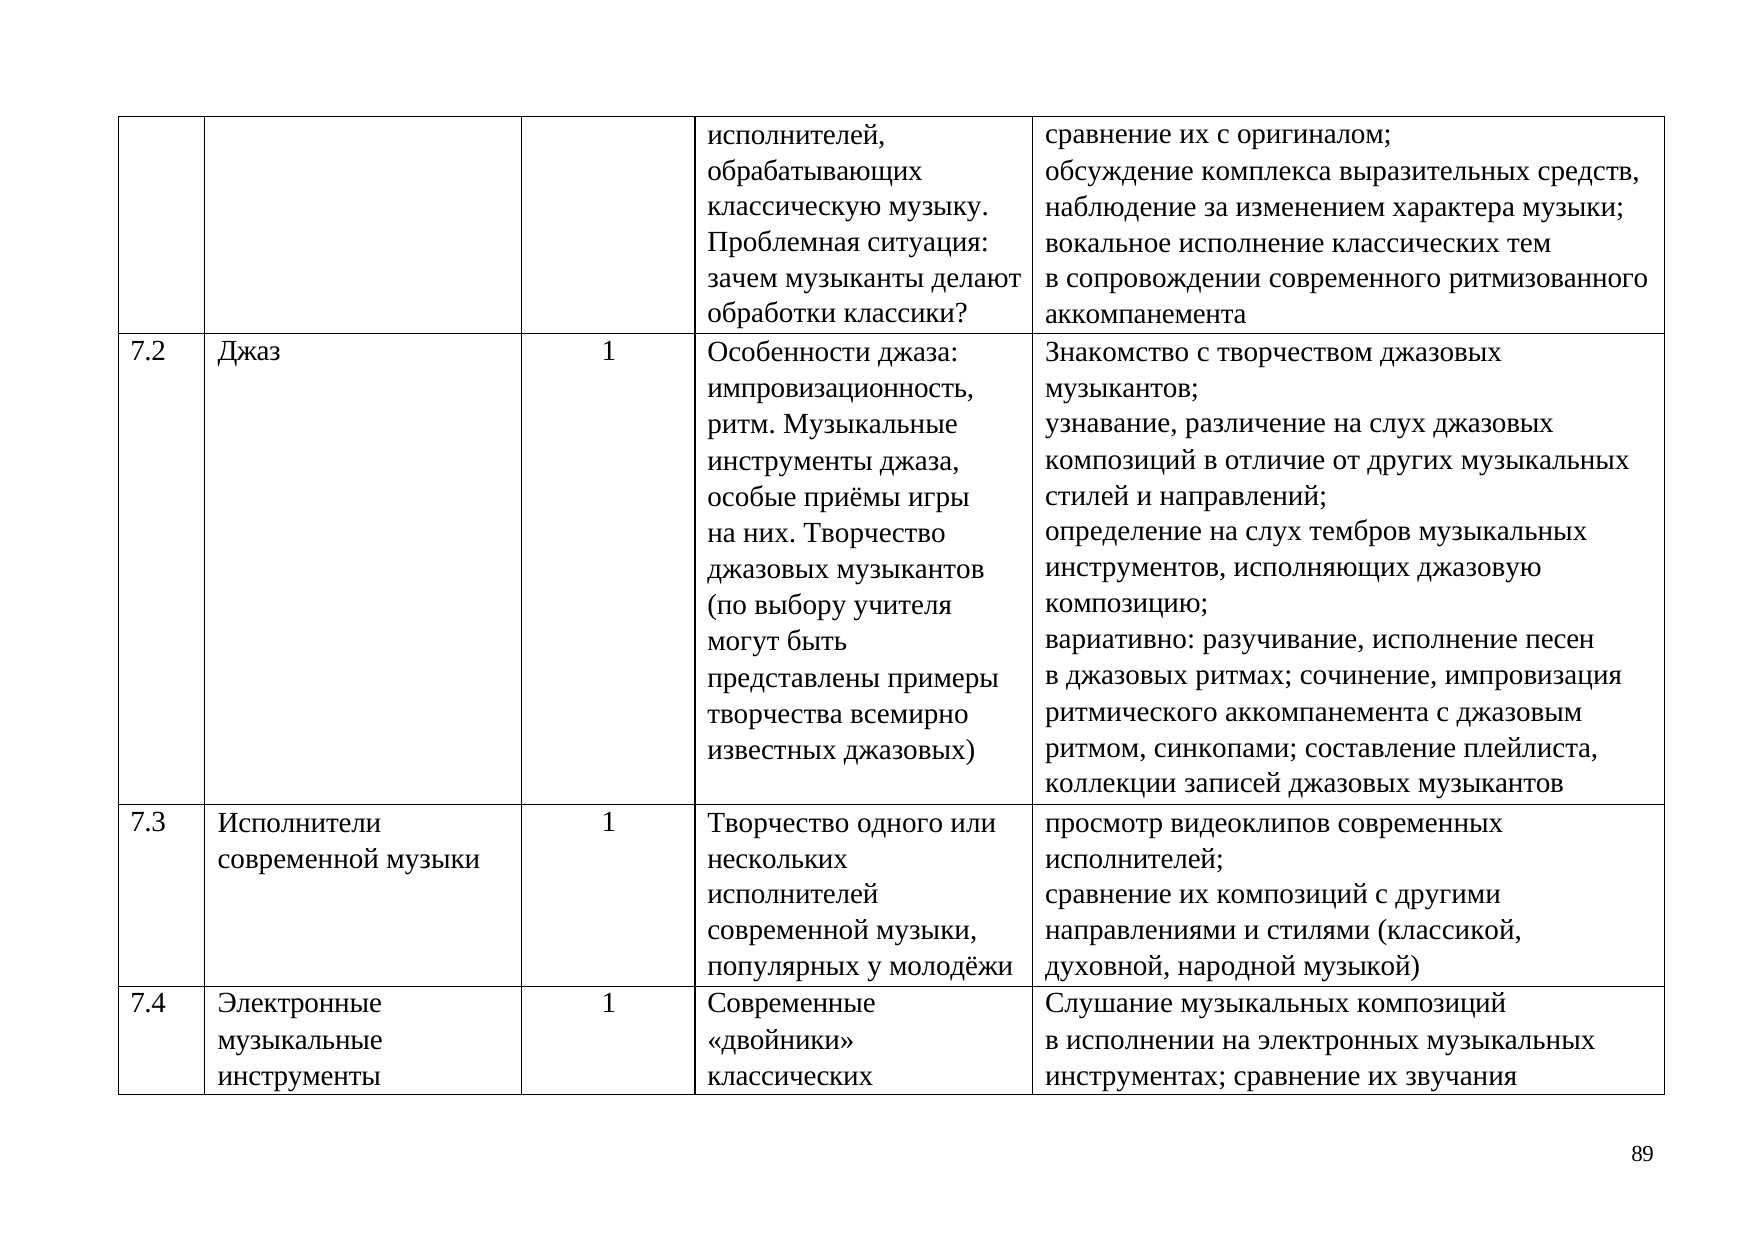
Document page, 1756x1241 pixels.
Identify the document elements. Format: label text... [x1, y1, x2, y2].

table_header [119, 117, 204, 333]
table_header [522, 117, 694, 333]
table_cell 7.4 [119, 987, 204, 1094]
table_cell Электронные музыкальные инструменты [205, 987, 521, 1094]
table_cell 7.3 [119, 805, 204, 986]
table_header [205, 117, 521, 333]
table_cell 1 [522, 987, 694, 1094]
table_cell просмотр видеоклипов современных исполнителей; сравнение их композиций с другими направлениями и стилями (классикой, духовной, народной музыкой) [1033, 805, 1664, 986]
table_header сравнение их с оригиналом; обсуждение комплекса выразительных средств, наблюдение за изменением характера музыки; вокальное исполнение классических тем в сопровождении современного ритмизованного аккомпанемента [1033, 117, 1664, 333]
table_cell Джаз [205, 334, 521, 804]
table_cell Исполнители современной музыки [205, 805, 521, 986]
table_cell 1 [522, 805, 694, 986]
table_cell Современные «двойники» классических [696, 987, 1032, 1094]
table_cell Слушание музыкальных композиций в исполнении на электронных музыкальных инструментах; сравнение их звучания [1033, 987, 1664, 1094]
table_cell Особенности джаза: импровизационность, ритм. Музыкальные инструменты джаза, особые приёмы игры на них. Творчество джазовых музыкантов (по выбору учителя могут быть представлены примеры творчества всемирно известных джазовых) [696, 334, 1032, 804]
table_cell Творчество одного или нескольких исполнителей современной музыки, популярных у молодёжи [696, 805, 1032, 986]
table_header исполнителей, обрабатывающих классическую музыку. Проблемная ситуация: зачем музыканты делают обработки классики? [696, 117, 1032, 333]
table_cell Знакомство с творчеством джазовых музыкантов; узнавание, различение на слух джазовых композиций в отличие от других музыкальных стилей и направлений; определение на слух тембров музыкальных инструментов, исполняющих джазовую композицию; вариативно: разучивание, исполнение песен в джазовых ритмах; сочинение, импровизация ритмического аккомпанемента с джазовым ритмом, синкопами; составление плейлиста, коллекции записей джазовых музыкантов [1033, 334, 1664, 804]
table_cell 7.2 [119, 334, 204, 804]
table_cell 1 [522, 334, 694, 804]
